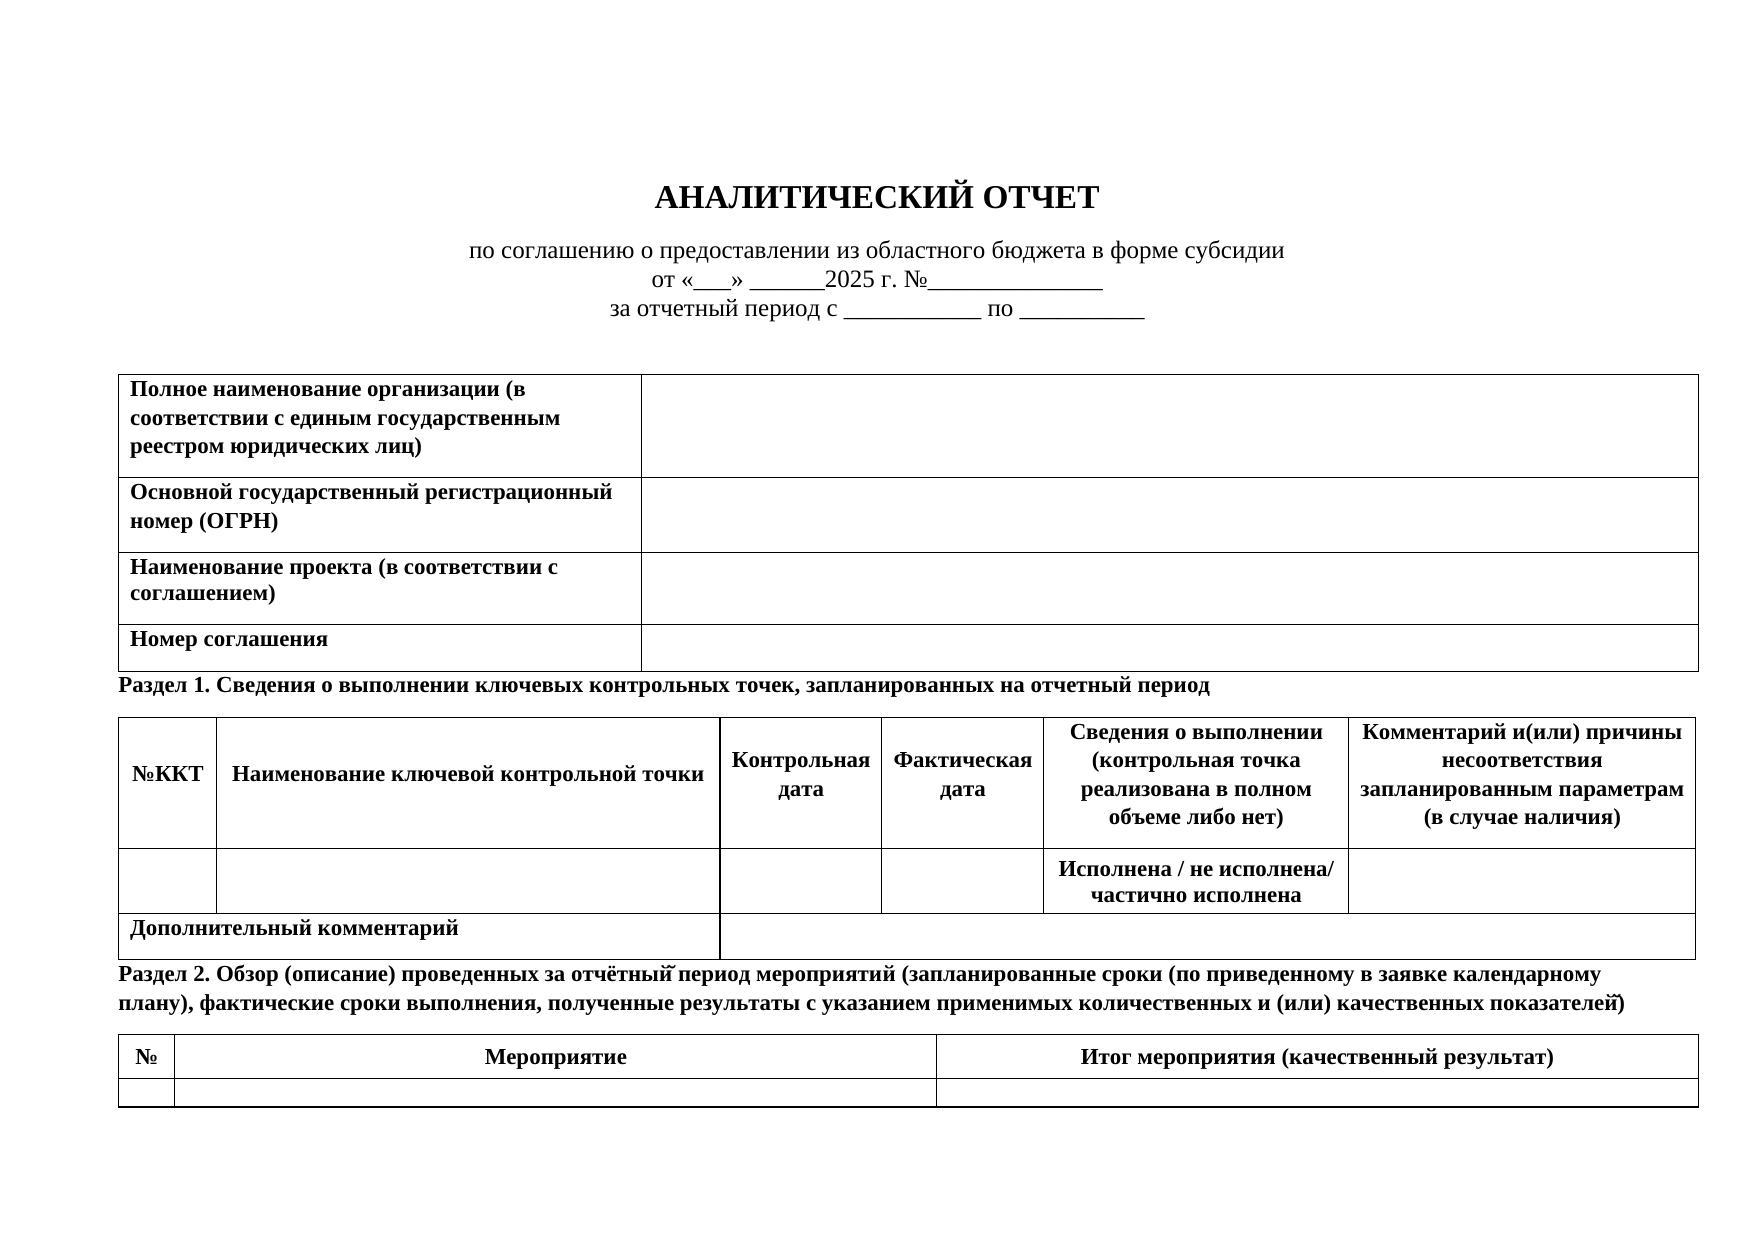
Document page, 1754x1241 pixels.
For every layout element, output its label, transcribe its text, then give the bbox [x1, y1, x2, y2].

table_cell Наименование проекта (в соответствии с соглашением) [119, 553, 641, 624]
text АНАЛИТИЧЕСКИЙ ОТЧЕТ [118, 177, 1636, 216]
table_header Наименование ключевой контрольной точки [217, 718, 719, 848]
table_header Фактическая дата [882, 718, 1043, 848]
table_header [642, 375, 1698, 477]
table_cell Основной государственный регистрационный номер (ОГРН) [119, 478, 641, 552]
table_cell [175, 1079, 936, 1106]
table_cell [882, 849, 1043, 913]
table_cell [119, 1079, 174, 1106]
table_cell Дополнительный комментарий [119, 914, 719, 959]
table_cell [642, 478, 1698, 552]
table_header Мероприятие [175, 1035, 936, 1077]
table_cell [721, 914, 1695, 959]
table_cell Номер соглашения [119, 625, 641, 671]
text Раздел 2. Обзор (описание) проведенных за отчётный̆ период мероприятий (запланированные сроки (по приведенному в заявке календарному плану), фактические сроки выполнения, полученные результаты с указанием применимых количественных и (или) качественных показателей̆) [118, 960, 1636, 1015]
table_cell [119, 849, 216, 913]
table_header Полное наименование организации (в соответствии с единым государственным реестром юридических лиц) [119, 375, 641, 477]
table_header Итог мероприятия (качественный результат) [937, 1035, 1698, 1077]
table_cell [937, 1079, 1698, 1106]
table_header № [119, 1035, 174, 1077]
table_cell [642, 625, 1698, 671]
table_header Контрольная дата [721, 718, 881, 848]
table_header Сведения о выполнении (контрольная точка реализована в полном объеме либо нет) [1044, 718, 1348, 848]
table_cell Исполнена / не исполнена/ частично исполнена [1044, 849, 1348, 913]
text Раздел 1. Сведения о выполнении ключевых контрольных точек, запланированных на отчетный период [118, 672, 1636, 698]
text за отчетный период с ___________ по __________ [118, 293, 1636, 321]
table_header Комментарий и(или) причины несоответствия запланированным параметрам (в случае наличия) [1349, 718, 1695, 848]
table_cell [217, 849, 719, 913]
text от «___» ______2025 г. №______________ [118, 264, 1636, 293]
table_cell [642, 553, 1698, 624]
table_cell [1349, 849, 1695, 913]
table_cell [721, 849, 881, 913]
text по соглашению о предоставлении из областного бюджета в форме субсидии [118, 235, 1636, 264]
table_header №ККТ [119, 718, 216, 848]
